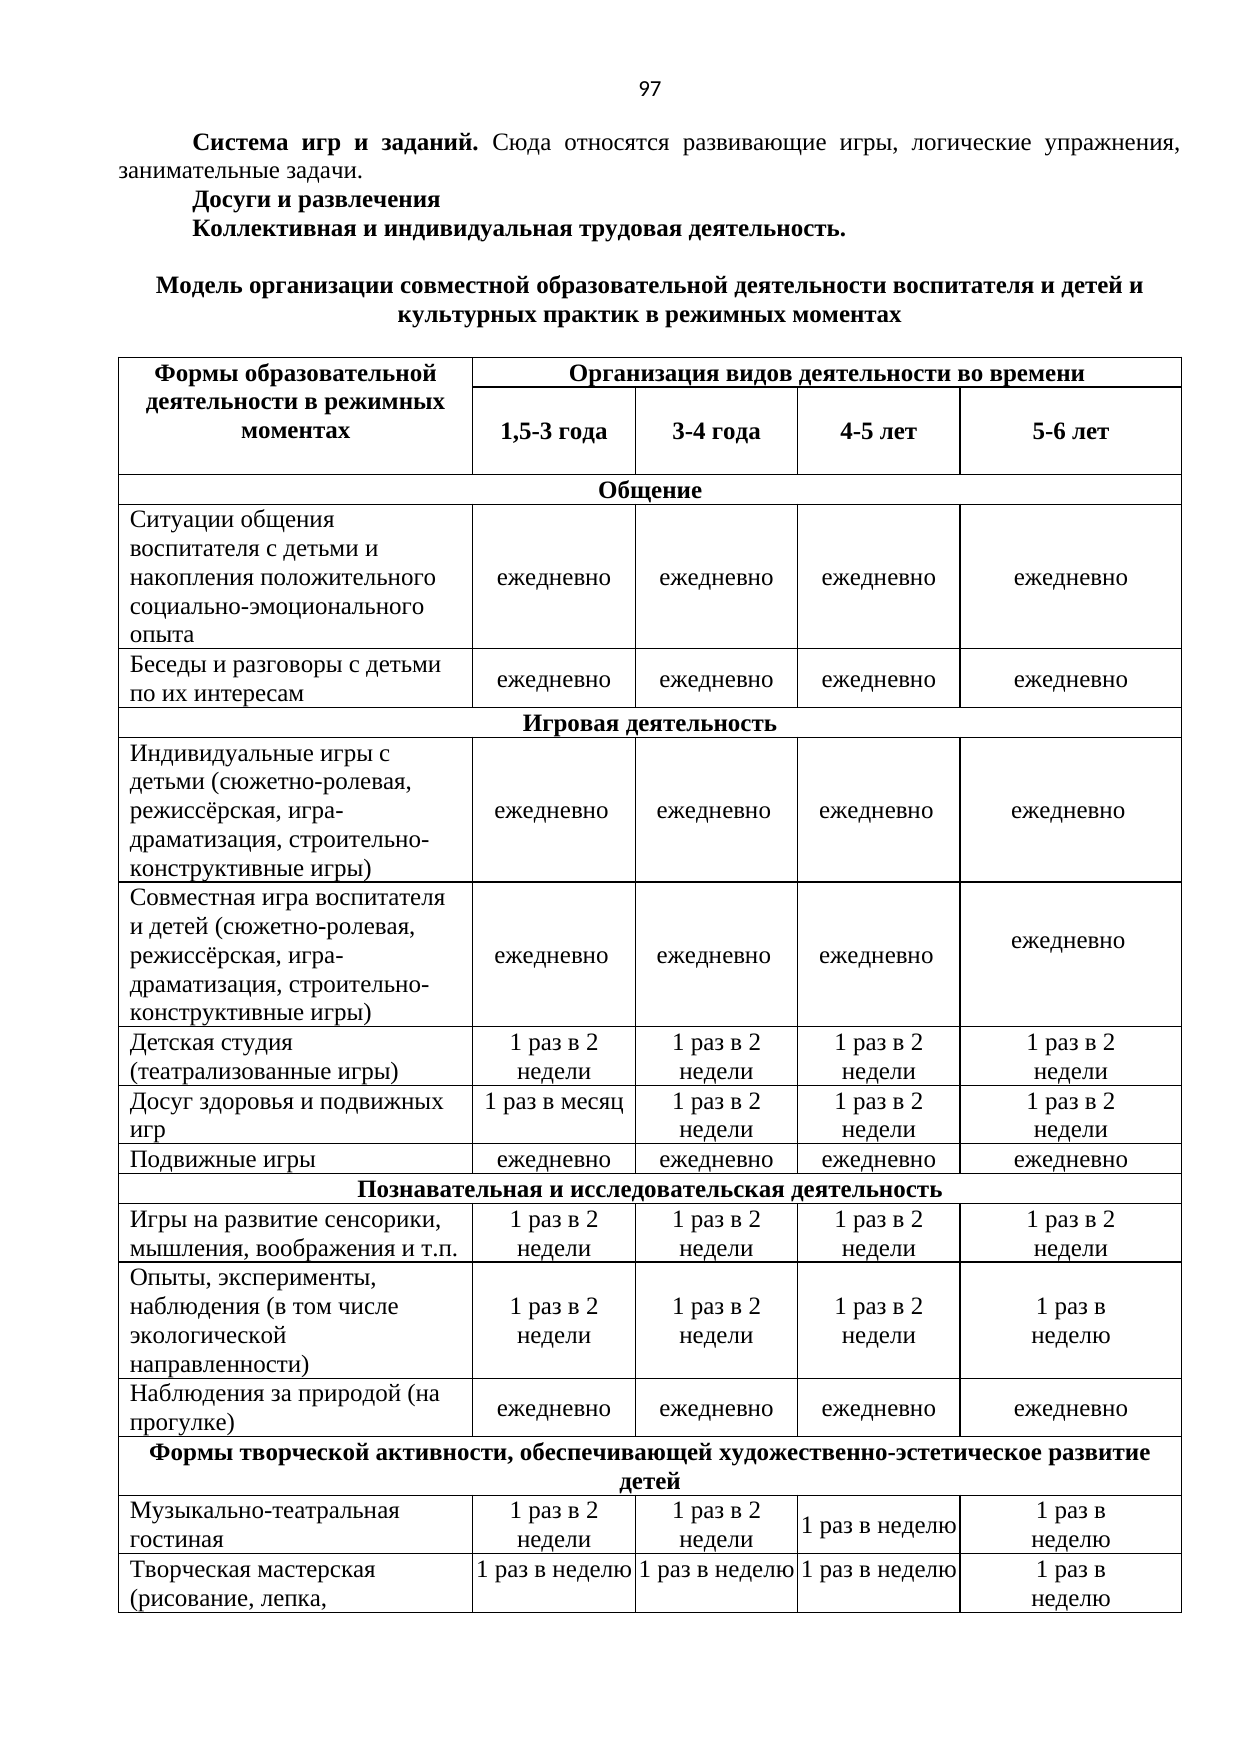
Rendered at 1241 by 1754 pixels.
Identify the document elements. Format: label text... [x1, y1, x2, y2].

table_cell 1 раз в 2 недели [798, 1204, 959, 1261]
table_cell 1 раз в 2 недели [961, 1027, 1181, 1085]
table_cell ежедневно [961, 1379, 1181, 1436]
table_cell Подвижные игры [119, 1144, 472, 1173]
table_cell ежедневно [961, 649, 1181, 707]
table_cell 1 раз в неделю [961, 1263, 1181, 1377]
table_cell ежедневно [798, 505, 959, 648]
table_cell Познавательная и исследовательская деятельность [119, 1174, 1181, 1203]
table_cell Совместная игра воспитателя и детей (сюжетно-ролевая, режиссёрская, игра-драматизация, строительно-конструктивные игры) [119, 883, 472, 1026]
table_cell ежедневно [798, 883, 959, 1026]
table_cell ежедневно [473, 649, 635, 707]
table_cell ежедневно [961, 883, 1181, 1026]
table_cell Формы творческой активности, обеспечивающей художественно-эстетическое развитие детей [119, 1437, 1181, 1494]
table_cell 1 раз в 2 недели [636, 1027, 797, 1085]
table_cell 1 раз в 2 недели [636, 1263, 797, 1377]
table_cell 3-4 года [636, 388, 797, 474]
table_cell 1 раз в неделю [636, 1554, 797, 1612]
table_cell 1 раз в неделю [798, 1496, 959, 1553]
table_cell Общение [119, 475, 1181, 503]
table_cell ежедневно [636, 1144, 797, 1173]
table_cell ежедневно [798, 1379, 959, 1436]
text Досуги и развлечения [118, 184, 1181, 213]
table_cell ежедневно [961, 1144, 1181, 1173]
table_cell 1 раз в 2 недели [473, 1263, 635, 1377]
table_cell 1 раз в неделю [798, 1554, 959, 1612]
table_cell 1 раз в 2 недели [636, 1496, 797, 1553]
table_cell Опыты, эксперименты, наблюдения (в том числе экологической направленности) [119, 1263, 472, 1377]
table_cell 1 раз в 2 недели [798, 1263, 959, 1377]
text Модель организации совместной образовательной деятельности воспитателя и детей и культурных практик в режимных моментах [118, 270, 1181, 328]
table_cell ежедневно [798, 649, 959, 707]
table_cell Беседы и разговоры с детьми по их интересам [119, 649, 472, 707]
table_header Организация видов деятельности во времени [473, 358, 1181, 386]
table_cell 1 раз в 2 недели [798, 1027, 959, 1085]
table_cell ежедневно [636, 505, 797, 648]
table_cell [119, 1554, 472, 1612]
table_cell 1 раз в 2 недели [961, 1204, 1181, 1261]
table_cell 1 раз в 2 недели [473, 1204, 635, 1261]
table_cell 1 раз в неделю [961, 1554, 1181, 1612]
table_cell ежедневно [473, 738, 635, 881]
table_cell Игровая деятельность [119, 708, 1181, 737]
table_cell Игры на развитие сенсорики, мышления, воображения и т.п. [119, 1204, 472, 1261]
table_header Формы образовательной деятельности в режимных моментах [119, 358, 472, 474]
table_cell 1 раз в 2 недели [961, 1086, 1181, 1143]
table_cell ежедневно [473, 505, 635, 648]
table_cell ежедневно [636, 883, 797, 1026]
table_cell 5-6 лет [961, 388, 1181, 474]
table_cell 1 раз в 2 недели [636, 1086, 797, 1143]
table_cell ежедневно [798, 1144, 959, 1173]
table_cell 1 раз в неделю [473, 1554, 635, 1612]
table_cell 1 раз в 2 недели [473, 1496, 635, 1553]
table_cell 1 раз в 2 недели [798, 1086, 959, 1143]
table_cell Наблюдения за природой (на прогулке) [119, 1379, 472, 1436]
table_cell ежедневно [636, 649, 797, 707]
table_cell ежедневно [961, 505, 1181, 648]
table_cell Ситуации общения воспитателя с детьми и накопления положительного социально-эмоционального опыта [119, 505, 472, 648]
table_cell ежедневно [636, 738, 797, 881]
table_cell ежедневно [473, 1144, 635, 1173]
table_cell 1 раз в месяц [473, 1086, 635, 1143]
table_cell ежедневно [473, 883, 635, 1026]
table_cell Досуг здоровья и подвижных игр [119, 1086, 472, 1143]
table_cell Музыкально-театральная гостиная [119, 1496, 472, 1553]
table_cell Индивидуальные игры с детьми (сюжетно-ролевая, режиссёрская, игра-драматизация, строительно-конструктивные игры) [119, 738, 472, 881]
table_cell ежедневно [798, 738, 959, 881]
table_cell 4-5 лет [798, 388, 959, 474]
table_cell ежедневно [636, 1379, 797, 1436]
table_cell 1 раз в 2 недели [473, 1027, 635, 1085]
table_cell ежедневно [473, 1379, 635, 1436]
table_cell 1,5-3 года [473, 388, 635, 474]
table_cell 1 раз в неделю [961, 1496, 1181, 1553]
table_cell ежедневно [961, 738, 1181, 881]
text Коллективная и индивидуальная трудовая деятельность. [118, 213, 1181, 242]
table_cell Детская студия (театрализованные игры) [119, 1027, 472, 1085]
text Система игр и заданий. Сюда относятся развивающие игры, логические упражнения, занимательные задачи. [118, 127, 1181, 184]
table_cell 1 раз в 2 недели [636, 1204, 797, 1261]
